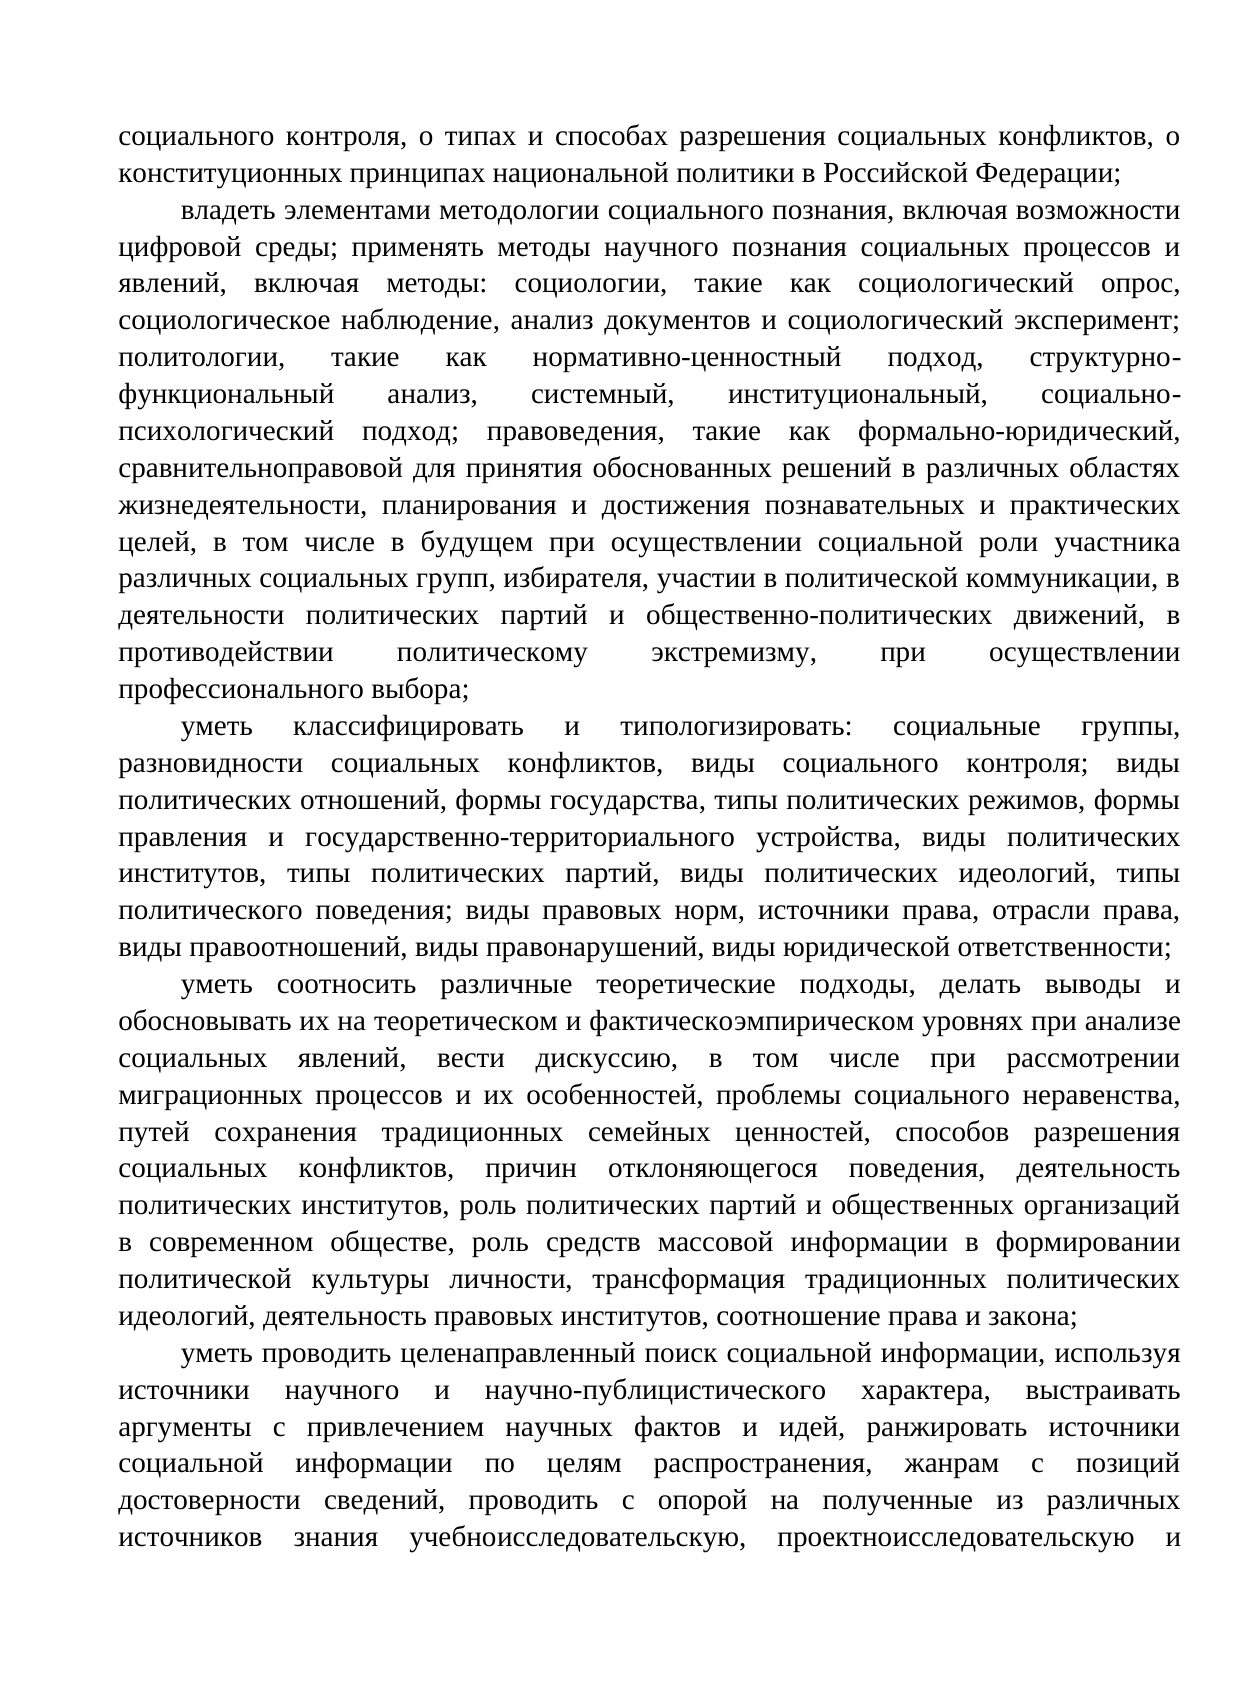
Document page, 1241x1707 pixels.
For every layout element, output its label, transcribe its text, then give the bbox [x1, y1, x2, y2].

text уметь соотносить различные теоретические подходы, делать выводы и обосновывать их на теоретическом и фактическо­эмпирическом уровнях при анализе социальных явлений, вести дискуссию, в том числе при рассмотрении миграционных процессов и их особенностей, проблемы социального неравенства, путей сохранения традиционных семейных ценностей, способов разрешения социальных конфликтов, причин отклоняющегося поведения, деятельность политических институтов, роль политических партий и общественных организаций в современном обществе, роль средств массовой информации в формировании политической культуры личности, трансформация традиционных политических идеологий, деятельность правовых институтов, соотношение права и закона; [118, 966, 1181, 1332]
text уметь классифицировать и типологизировать: социальные группы, разновидности социальных конфликтов, виды социального контроля; виды политических отношений, формы государства, типы политических режимов, формы правления и государственно-территориального устройства, виды политических институтов, типы политических партий, виды политических идеологий, типы политического поведения; виды правовых норм, источники права, отрасли права, виды правоотношений, виды правонарушений, виды юридической ответственности; [118, 708, 1181, 963]
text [118, 118, 1181, 188]
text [118, 1335, 1181, 1553]
text владеть элементами методологии социального познания, включая возможности цифровой среды; применять методы научного познания социальных процессов и явлений, включая методы: социологии, такие как социологический опрос, социологическое наблюдение, анализ документов и социологический эксперимент; политологии, такие как нормативно-ценностный подход, структурно­функциональный анализ, системный, институциональный, социально­психологический подход; правоведения, такие как формально-юридический, сравнительно­правовой для принятия обоснованных решений в различных областях жизнедеятельности, планирования и достижения познавательных и практических целей, в том числе в будущем при осуществлении социальной роли участника различных социальных групп, избирателя, участии в политической коммуникации, в деятельности политических партий и общественно-политических движений, в противодействии политическому экстремизму, при осуществлении профессионального выбора; [118, 192, 1181, 705]
